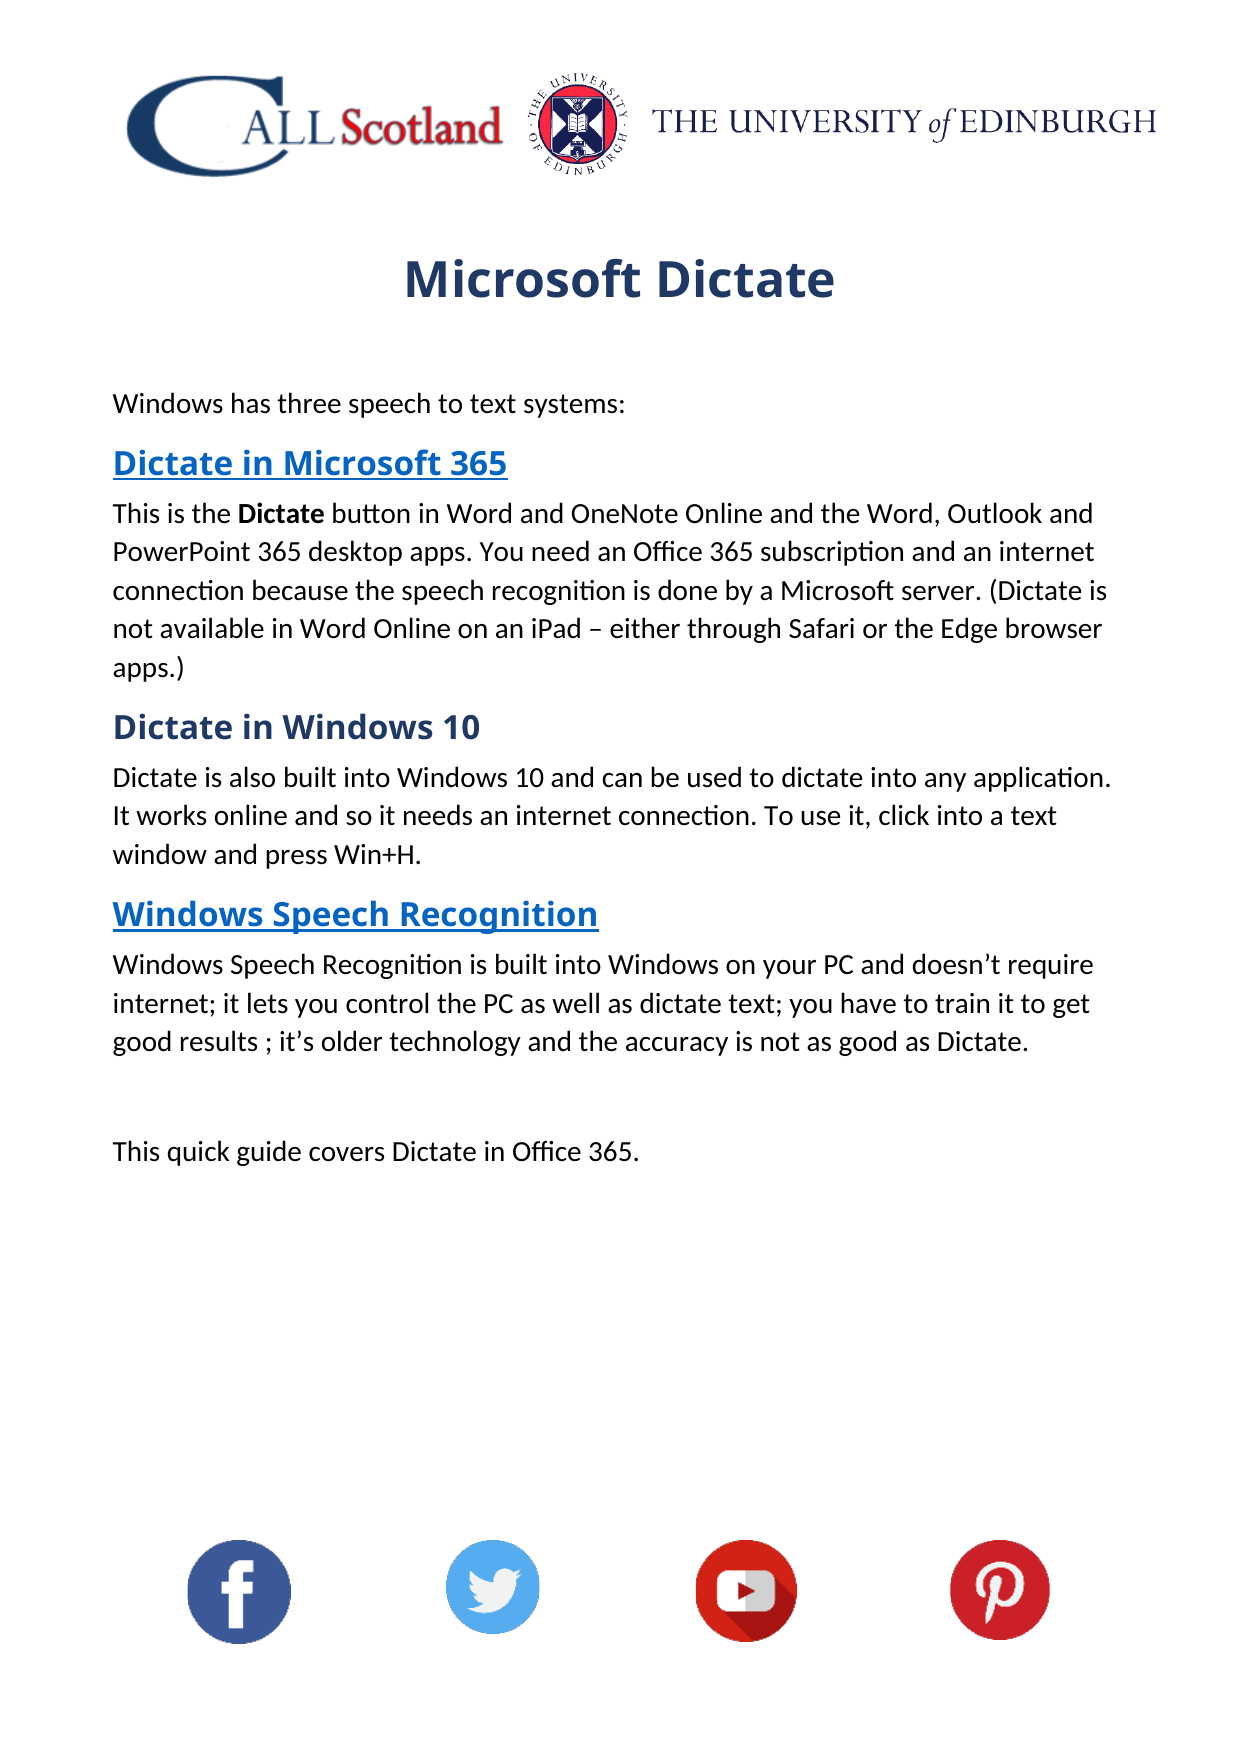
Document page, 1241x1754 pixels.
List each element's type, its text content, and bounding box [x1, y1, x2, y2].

text Windows has three speech to text systems: [112, 385, 1128, 420]
text This quick guide covers Dictate in Office 365. [112, 1133, 1128, 1169]
picture [695, 1540, 797, 1642]
text Windows Speech Recognition is built into Windows on your PC and doesn’t require internet; it lets you control the PC as well as dictate text; you have to train it to get good results ; it’s older technology and the accuracy is not as good as Dictate. [112, 946, 1128, 1059]
subtitle Windows Speech Recognition [112, 891, 1128, 936]
text Dictate is also built into Windows 10 and can be used to dictate into any application. It works online and so it needs an internet connection. To use it, click into a text window and press Win+H. [112, 759, 1128, 872]
picture [187, 1540, 291, 1644]
picture [118, 69, 524, 184]
picture [950, 1540, 1050, 1640]
subtitle Dictate in Windows 10 [112, 704, 1128, 749]
subtitle Microsoft Dictate [112, 243, 1128, 312]
text This is the Dictate button in Word and OneNote Online and the Word, Outlook and PowerPoint 365 desktop apps. You need an Office 365 subscription and an internet connection because the speech recognition is done by a Microsoft server. (Dictate is not available in Word Online on an iPad – either through Safari or the Edge browser apps.) [112, 495, 1128, 684]
picture [527, 73, 1156, 175]
picture [446, 1540, 540, 1634]
subtitle Dictate in Microsoft 365 [112, 440, 1128, 485]
